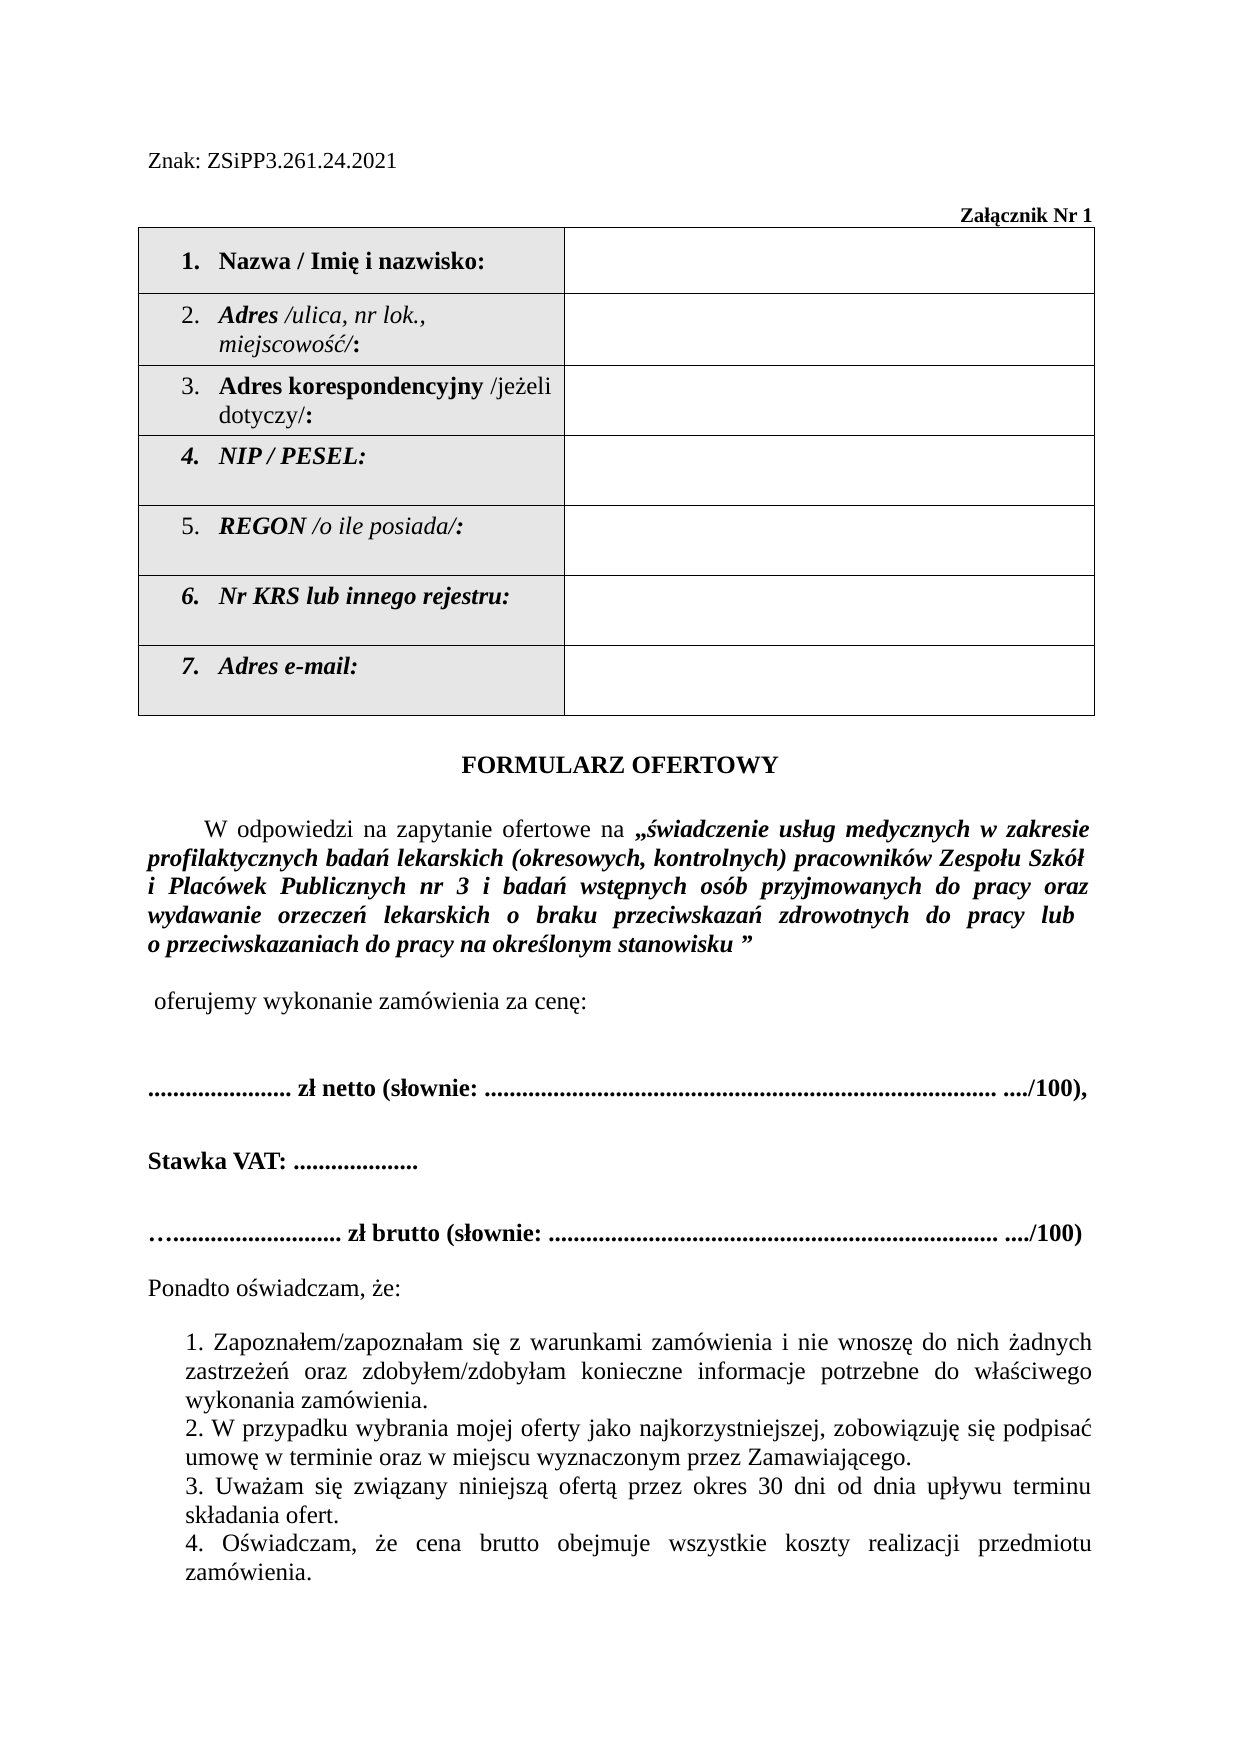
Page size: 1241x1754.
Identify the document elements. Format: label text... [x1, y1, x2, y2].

table_cell Adres korespondencyjny /jeżeli dotyczy/: [139, 366, 564, 435]
list 1. Zapoznałem/zapoznałam się z warunkami zamówienia i nie wnoszę do nich żadnych zastrzeżeń oraz zdobyłem/zdobyłam konieczne informacje potrzebne do właściwego wykonania zamówienia. [185, 1327, 1093, 1413]
table_cell [565, 366, 1094, 435]
table_cell [565, 436, 1094, 505]
list 2. W przypadku wybrania mojej oferty jako najkorzystniejszej, zobowiązuję się podpisać umowę w terminie oraz w miejscu wyznaczonym przez Zamawiającego. [185, 1413, 1093, 1471]
text Stawka VAT: .................... [148, 1146, 1093, 1175]
text Załącznik Nr 1 [148, 203, 1093, 227]
text FORMULARZ OFERTOWY [148, 750, 1093, 779]
table_cell NIP / PESEL: [139, 436, 564, 505]
list 3. Uważam się związany niniejszą ofertą przez okres 30 dni od dnia upływu terminu składania ofert. [185, 1471, 1093, 1528]
text oferujemy wykonanie zamówienia za cenę: [148, 986, 1093, 1015]
text …........................... zł brutto (słownie: ........................................................................ ..../100) [148, 1218, 1093, 1247]
list 4. Oświadczam, że cena brutto obejmuje wszystkie koszty realizacji przedmiotu zamówienia. [185, 1528, 1093, 1586]
text W odpowiedzi na zapytanie ofertowe na „świadczenie usług medycznych w zakresie profilaktycznych badań lekarskich (okresowych, kontrolnych) pracowników Zespołu Szkół i Placówek Publicznych nr 3 i badań wstępnych osób przyjmowanych do pracy oraz wydawanie orzeczeń lekarskich o braku przeciwskazań zdrowotnych do pracy lub o przeciwskazaniach do pracy na określonym stanowisku ” [148, 814, 1093, 958]
table_cell Adres /ulica, nr lok., miejscowość/: [139, 294, 564, 365]
table_header [565, 228, 1094, 293]
text Znak: ZSiPP3.261.24.2021 [148, 148, 1093, 174]
text Ponadto oświadczam, że: [148, 1273, 1093, 1302]
table_cell [565, 646, 1094, 715]
table_cell REGON /o ile posiada/: [139, 506, 564, 575]
text ....................... zł netto (słownie: .................................................................................. ..../100), [148, 1073, 1093, 1102]
table_header Nazwa / Imię i nazwisko: [139, 228, 564, 293]
table_cell Nr KRS lub innego rejestru: [139, 576, 564, 645]
table_cell [565, 506, 1094, 575]
table_cell [565, 576, 1094, 645]
table_cell [565, 294, 1094, 365]
table_cell Adres e-mail: [139, 646, 564, 715]
